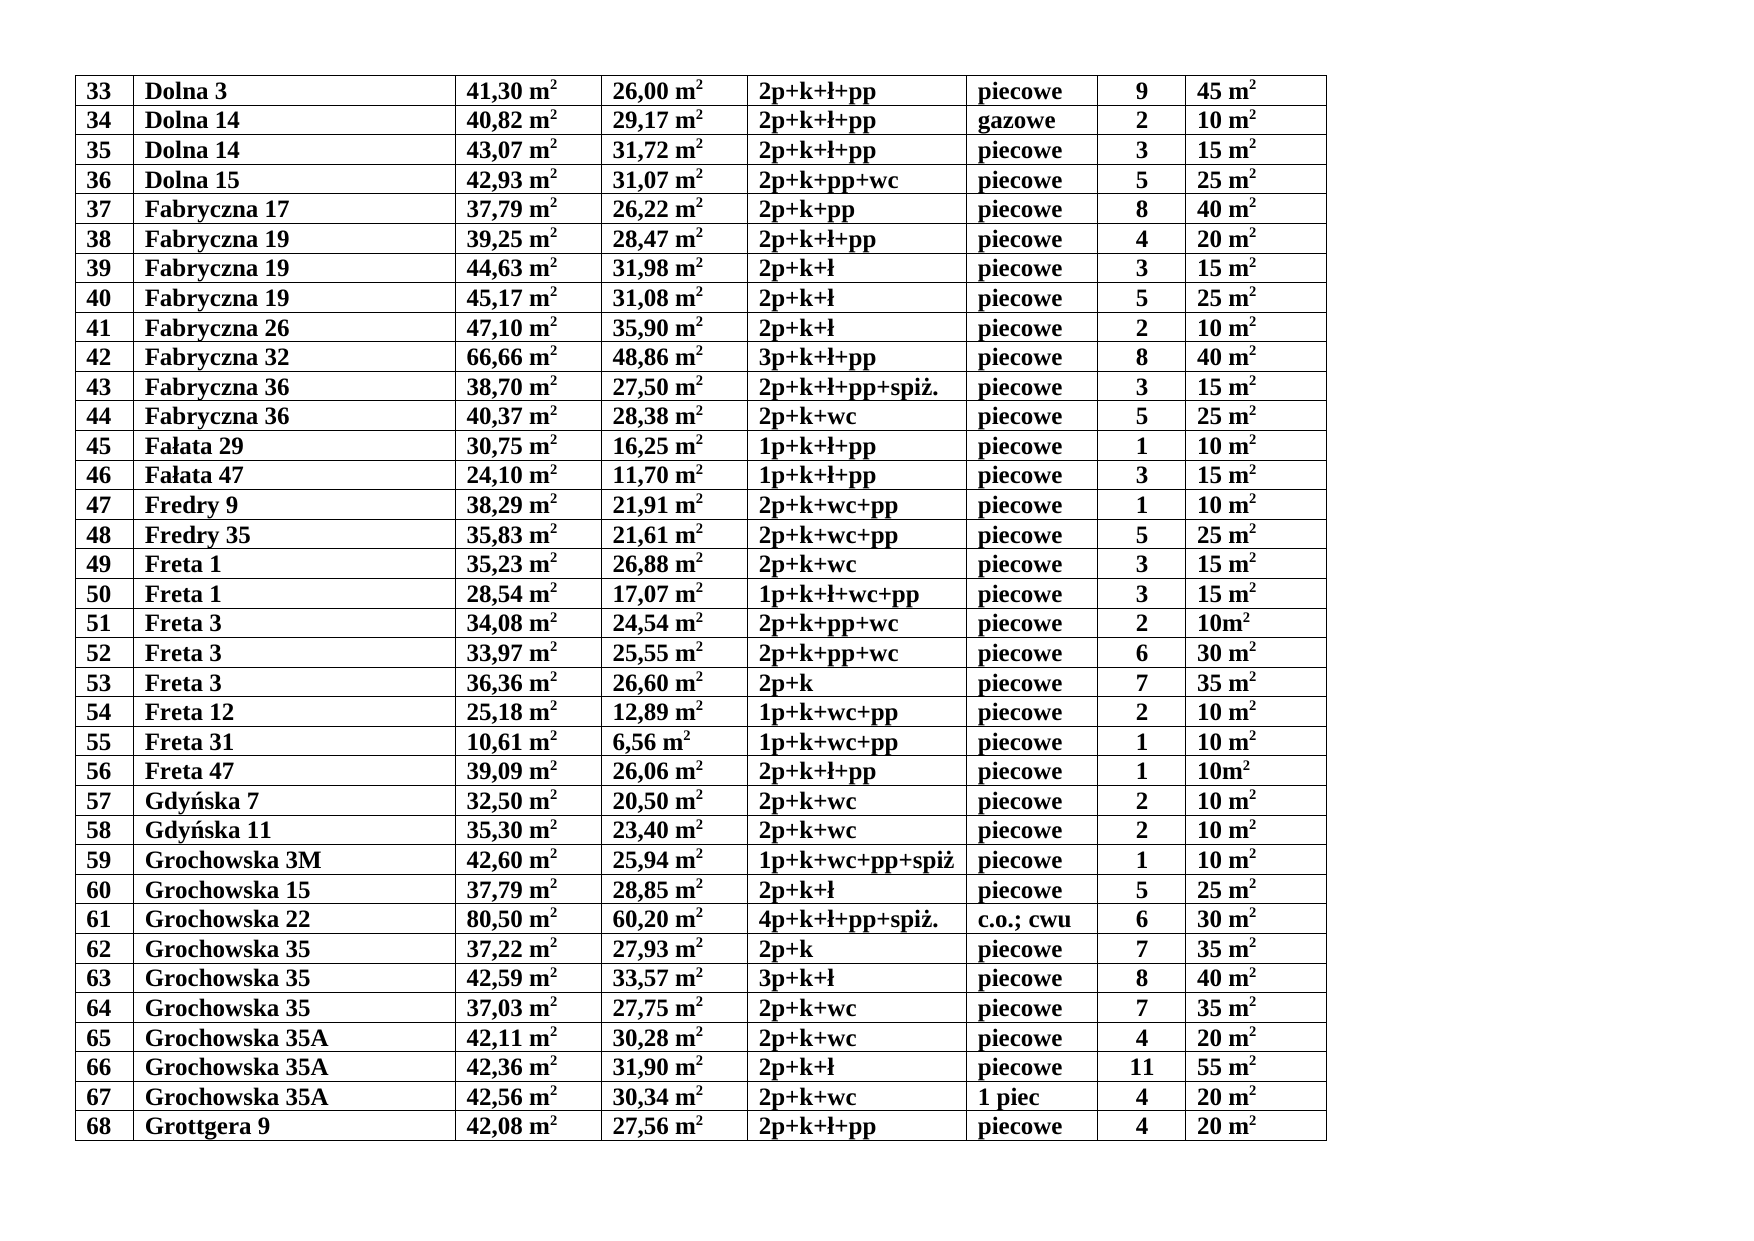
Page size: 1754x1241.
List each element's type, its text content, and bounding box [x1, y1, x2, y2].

table_cell 26,88 m2 [602, 549, 747, 578]
table_cell 2p+k+pp+wc [748, 165, 966, 193]
table_cell 10,61 m2 [456, 727, 601, 755]
table_cell 42,36 m2 [456, 1052, 601, 1081]
table_cell 4 [1098, 224, 1185, 252]
table_cell 10 m2 [1186, 106, 1326, 134]
table_cell 2p+k+ł [748, 875, 966, 903]
table_cell 3 [1098, 135, 1185, 164]
table_cell 31,98 m2 [602, 254, 747, 282]
table_cell 1 [1098, 845, 1185, 874]
table_cell 61 [76, 904, 133, 933]
table_cell 48 [76, 520, 133, 548]
table_cell 56 [76, 756, 133, 785]
table_cell 54 [76, 697, 133, 726]
table_cell 2 [1098, 786, 1185, 814]
table_cell Dolna 3 [134, 76, 455, 104]
table_cell 28,47 m2 [602, 224, 747, 252]
table_cell 9 [1098, 76, 1185, 104]
table_cell 2p+k [748, 934, 966, 962]
table_cell 25 m2 [1186, 520, 1326, 548]
table_cell 15 m2 [1186, 254, 1326, 282]
table_cell c.o.; cwu [967, 904, 1097, 933]
table_cell 2p+k+wc+pp [748, 520, 966, 548]
table_cell 6,56 m2 [602, 727, 747, 755]
table_cell 4 [1098, 1023, 1185, 1051]
table_cell piecowe [967, 1052, 1097, 1081]
table_cell 2p+k [748, 668, 966, 696]
table_cell Freta 3 [134, 638, 455, 667]
table_cell 2 [1098, 106, 1185, 134]
table_cell 33,97 m2 [456, 638, 601, 667]
table_cell 2p+k+pp [748, 194, 966, 223]
table_cell 80,50 m2 [456, 904, 601, 933]
table_cell Fredry 35 [134, 520, 455, 548]
table_cell 39,25 m2 [456, 224, 601, 252]
table_cell 3 [1098, 372, 1185, 400]
table_cell 12,89 m2 [602, 697, 747, 726]
table_cell 55 [76, 727, 133, 755]
table_cell 3p+k+ł+pp [748, 342, 966, 371]
table_cell 30,28 m2 [602, 1023, 747, 1051]
table_cell 66 [76, 1052, 133, 1081]
table_cell Freta 12 [134, 697, 455, 726]
table_cell 40,82 m2 [456, 106, 601, 134]
table_cell 20 m2 [1186, 1082, 1326, 1110]
table_cell Fabryczna 26 [134, 313, 455, 341]
table_cell 25,18 m2 [456, 697, 601, 726]
table_cell 35,23 m2 [456, 549, 601, 578]
table_cell 10m2 [1186, 609, 1326, 637]
table_cell 6 [1098, 904, 1185, 933]
table_cell 21,91 m2 [602, 490, 747, 519]
table_cell 60 [76, 875, 133, 903]
table_cell 1p+k+wc+pp [748, 697, 966, 726]
table_cell 20 m2 [1186, 224, 1326, 252]
table_cell Fabryczna 17 [134, 194, 455, 223]
table_cell 35 m2 [1186, 993, 1326, 1022]
table_cell Grochowska 35 [134, 964, 455, 992]
table_cell 1p+k+wc+pp+spiż. [748, 845, 966, 874]
table_cell 2p+k+ł [748, 313, 966, 341]
table_cell 40 m2 [1186, 194, 1326, 223]
table_cell 15 m2 [1186, 549, 1326, 578]
table_cell 1p+k+wc+pp [748, 727, 966, 755]
table_cell 3 [1098, 254, 1185, 282]
table_cell 42,08 m2 [456, 1111, 601, 1140]
table_cell 10m2 [1186, 756, 1326, 785]
table_cell 2p+k+wc [748, 816, 966, 844]
table_cell piecowe [967, 934, 1097, 962]
table_cell 34,08 m2 [456, 609, 601, 637]
table_cell 45 m2 [1186, 76, 1326, 104]
table_cell 29,17 m2 [602, 106, 747, 134]
table_cell 59 [76, 845, 133, 874]
table_cell 11 [1098, 1052, 1185, 1081]
table_cell 43 [76, 372, 133, 400]
table_cell 52 [76, 638, 133, 667]
table_cell 1p+k+ł+pp [748, 461, 966, 489]
table_cell 38,70 m2 [456, 372, 601, 400]
table_cell 25 m2 [1186, 283, 1326, 312]
table_cell 38,29 m2 [456, 490, 601, 519]
table_cell piecowe [967, 1111, 1097, 1140]
table_cell 26,06 m2 [602, 756, 747, 785]
table_cell 2p+k+ł+pp [748, 135, 966, 164]
table_cell 24,54 m2 [602, 609, 747, 637]
table_cell 1p+k+ł+wc+pp [748, 579, 966, 607]
table_cell piecowe [967, 638, 1097, 667]
table_cell 1 [1098, 727, 1185, 755]
table_cell 28,85 m2 [602, 875, 747, 903]
table_cell piecowe [967, 431, 1097, 459]
table_cell 49 [76, 549, 133, 578]
table_cell 4p+k+ł+pp+spiż. [748, 904, 966, 933]
table_cell 44,63 m2 [456, 254, 601, 282]
table_cell 7 [1098, 934, 1185, 962]
table_cell 36 [76, 165, 133, 193]
table_cell 42,56 m2 [456, 1082, 601, 1110]
table_cell 2p+k+ł [748, 254, 966, 282]
table_cell 55 m2 [1186, 1052, 1326, 1081]
table_cell Grochowska 35A [134, 1023, 455, 1051]
table_cell 37,79 m2 [456, 194, 601, 223]
table_cell 3 [1098, 579, 1185, 607]
table_cell 30 m2 [1186, 638, 1326, 667]
table_cell piecowe [967, 283, 1097, 312]
table_cell 68 [76, 1111, 133, 1140]
table_cell 37 [76, 194, 133, 223]
table_cell Grochowska 15 [134, 875, 455, 903]
table_cell 10 m2 [1186, 845, 1326, 874]
table_cell 53 [76, 668, 133, 696]
table_cell 35,83 m2 [456, 520, 601, 548]
table_cell 17,07 m2 [602, 579, 747, 607]
table_cell Fabryczna 36 [134, 401, 455, 430]
table_cell 6 [1098, 638, 1185, 667]
table_cell Grochowska 35 [134, 934, 455, 962]
table_cell 47 [76, 490, 133, 519]
table_cell 65 [76, 1023, 133, 1051]
table_cell 40 m2 [1186, 964, 1326, 992]
table_cell 40 m2 [1186, 342, 1326, 371]
table_cell Grochowska 35 [134, 993, 455, 1022]
table_cell 67 [76, 1082, 133, 1110]
table_cell 4 [1098, 1082, 1185, 1110]
table_cell piecowe [967, 964, 1097, 992]
table_cell 66,66 m2 [456, 342, 601, 371]
table_cell 25,55 m2 [602, 638, 747, 667]
table_cell piecowe [967, 372, 1097, 400]
table_cell 42,93 m2 [456, 165, 601, 193]
table_cell 33,57 m2 [602, 964, 747, 992]
table_cell piecowe [967, 401, 1097, 430]
table_cell 27,75 m2 [602, 993, 747, 1022]
table_cell 2 [1098, 313, 1185, 341]
table_cell 15 m2 [1186, 372, 1326, 400]
table_cell 26,00 m2 [602, 76, 747, 104]
table_cell 15 m2 [1186, 461, 1326, 489]
table_cell 2p+k+ł+pp [748, 76, 966, 104]
table_cell 32,50 m2 [456, 786, 601, 814]
table_cell piecowe [967, 993, 1097, 1022]
table_cell Freta 47 [134, 756, 455, 785]
table_cell Grochowska 35A [134, 1052, 455, 1081]
table_cell 2p+k+wc [748, 786, 966, 814]
table_cell 3p+k+ł [748, 964, 966, 992]
table_cell 35,30 m2 [456, 816, 601, 844]
table_cell 60,20 m2 [602, 904, 747, 933]
table_cell Freta 1 [134, 549, 455, 578]
table_cell 3 [1098, 461, 1185, 489]
table_cell 2p+k+pp+wc [748, 609, 966, 637]
table_cell 42,11 m2 [456, 1023, 601, 1051]
table_cell 2p+k+wc+pp [748, 490, 966, 519]
table_cell 10 m2 [1186, 490, 1326, 519]
table_cell piecowe [967, 875, 1097, 903]
table_cell piecowe [967, 549, 1097, 578]
table_cell 25 m2 [1186, 401, 1326, 430]
table_cell Fredry 9 [134, 490, 455, 519]
table_cell 2 [1098, 816, 1185, 844]
table_cell 39,09 m2 [456, 756, 601, 785]
table_cell 7 [1098, 993, 1185, 1022]
table_cell Fabryczna 32 [134, 342, 455, 371]
table_cell 40 [76, 283, 133, 312]
table_cell Fabryczna 36 [134, 372, 455, 400]
table_cell 27,93 m2 [602, 934, 747, 962]
table_cell 43,07 m2 [456, 135, 601, 164]
table_cell 5 [1098, 283, 1185, 312]
table_cell 2p+k+wc [748, 1023, 966, 1051]
table_cell 38 [76, 224, 133, 252]
table_cell 25,94 m2 [602, 845, 747, 874]
table_cell Freta 31 [134, 727, 455, 755]
table_cell 62 [76, 934, 133, 962]
table_cell 42 [76, 342, 133, 371]
table_cell piecowe [967, 520, 1097, 548]
table_cell 8 [1098, 194, 1185, 223]
table_cell piecowe [967, 135, 1097, 164]
table_cell piecowe [967, 461, 1097, 489]
table_cell 20 m2 [1186, 1111, 1326, 1140]
table_cell 27,50 m2 [602, 372, 747, 400]
table_cell piecowe [967, 609, 1097, 637]
table_cell 31,90 m2 [602, 1052, 747, 1081]
table_cell Grottgera 9 [134, 1111, 455, 1140]
table_cell 30,75 m2 [456, 431, 601, 459]
table_cell 33 [76, 76, 133, 104]
table_cell 10 m2 [1186, 697, 1326, 726]
table_cell piecowe [967, 224, 1097, 252]
table_cell 47,10 m2 [456, 313, 601, 341]
table_cell 26,22 m2 [602, 194, 747, 223]
table_cell piecowe [967, 254, 1097, 282]
table_cell 10 m2 [1186, 313, 1326, 341]
table_cell 2p+k+wc [748, 993, 966, 1022]
table_cell 10 m2 [1186, 431, 1326, 459]
table_cell Grochowska 3M [134, 845, 455, 874]
table_cell 1 [1098, 756, 1185, 785]
table_cell 50 [76, 579, 133, 607]
table_cell 40,37 m2 [456, 401, 601, 430]
table_cell gazowe [967, 106, 1097, 134]
table_cell piecowe [967, 165, 1097, 193]
table_cell piecowe [967, 1023, 1097, 1051]
table_cell 46 [76, 461, 133, 489]
table_cell 2p+k+ł+pp+spiż. [748, 372, 966, 400]
table_cell 26,60 m2 [602, 668, 747, 696]
table_cell 8 [1098, 342, 1185, 371]
table_cell piecowe [967, 668, 1097, 696]
table_cell 2p+k+wc [748, 401, 966, 430]
table_cell 58 [76, 816, 133, 844]
table_cell 25 m2 [1186, 875, 1326, 903]
table_cell 20,50 m2 [602, 786, 747, 814]
table_cell piecowe [967, 756, 1097, 785]
table_cell 44 [76, 401, 133, 430]
table_cell piecowe [967, 76, 1097, 104]
table_cell 2p+k+ł+pp [748, 224, 966, 252]
table_cell 45 [76, 431, 133, 459]
table_cell 35,90 m2 [602, 313, 747, 341]
table_cell 45,17 m2 [456, 283, 601, 312]
table_cell 21,61 m2 [602, 520, 747, 548]
table_cell 37,03 m2 [456, 993, 601, 1022]
table_cell 2 [1098, 609, 1185, 637]
table_cell 5 [1098, 165, 1185, 193]
table_cell 1 [1098, 490, 1185, 519]
table_cell 37,22 m2 [456, 934, 601, 962]
table_cell piecowe [967, 579, 1097, 607]
table_cell 24,10 m2 [456, 461, 601, 489]
table_cell 10 m2 [1186, 816, 1326, 844]
table_cell 31,72 m2 [602, 135, 747, 164]
table_cell 57 [76, 786, 133, 814]
table_cell 28,38 m2 [602, 401, 747, 430]
table_cell 8 [1098, 964, 1185, 992]
table_cell 5 [1098, 520, 1185, 548]
table_cell 27,56 m2 [602, 1111, 747, 1140]
table_cell 2p+k+ł [748, 1052, 966, 1081]
table_cell 51 [76, 609, 133, 637]
table_cell Grochowska 35A [134, 1082, 455, 1110]
table_cell 41,30 m2 [456, 76, 601, 104]
table_cell 35 m2 [1186, 934, 1326, 962]
table_cell 31,08 m2 [602, 283, 747, 312]
table_cell Fałata 29 [134, 431, 455, 459]
table_cell piecowe [967, 313, 1097, 341]
table_cell Dolna 14 [134, 106, 455, 134]
table_cell 7 [1098, 668, 1185, 696]
table_cell 2p+k+wc [748, 549, 966, 578]
table_cell 2p+k+pp+wc [748, 638, 966, 667]
table_cell 31,07 m2 [602, 165, 747, 193]
table_cell piecowe [967, 727, 1097, 755]
table_cell 16,25 m2 [602, 431, 747, 459]
table_cell 11,70 m2 [602, 461, 747, 489]
table_cell Dolna 14 [134, 135, 455, 164]
table_cell 35 [76, 135, 133, 164]
table_cell 64 [76, 993, 133, 1022]
table_cell piecowe [967, 786, 1097, 814]
table_cell 15 m2 [1186, 135, 1326, 164]
table_cell Freta 1 [134, 579, 455, 607]
table_cell 63 [76, 964, 133, 992]
table_cell 35 m2 [1186, 668, 1326, 696]
table_cell 5 [1098, 401, 1185, 430]
table_cell 39 [76, 254, 133, 282]
table_cell Gdyńska 11 [134, 816, 455, 844]
table_cell 28,54 m2 [456, 579, 601, 607]
table_cell 34 [76, 106, 133, 134]
table_cell 10 m2 [1186, 727, 1326, 755]
table_cell 2p+k+ł+pp [748, 1111, 966, 1140]
table_cell 36,36 m2 [456, 668, 601, 696]
table_cell 2 [1098, 697, 1185, 726]
table_cell 30,34 m2 [602, 1082, 747, 1110]
table_cell piecowe [967, 342, 1097, 371]
table_cell Grochowska 22 [134, 904, 455, 933]
table_cell Freta 3 [134, 609, 455, 637]
table_cell 10 m2 [1186, 786, 1326, 814]
table_cell piecowe [967, 194, 1097, 223]
table_cell 15 m2 [1186, 579, 1326, 607]
table_cell Freta 3 [134, 668, 455, 696]
table_cell Fałata 47 [134, 461, 455, 489]
table_cell 1 piec [967, 1082, 1097, 1110]
table_cell 25 m2 [1186, 165, 1326, 193]
table_cell Fabryczna 19 [134, 224, 455, 252]
table_cell 30 m2 [1186, 904, 1326, 933]
table_cell 2p+k+ł+pp [748, 106, 966, 134]
table_cell 2p+k+ł+pp [748, 756, 966, 785]
table_cell 2p+k+wc [748, 1082, 966, 1110]
table_cell piecowe [967, 697, 1097, 726]
table_cell Dolna 15 [134, 165, 455, 193]
table_cell 42,59 m2 [456, 964, 601, 992]
table_cell 2p+k+ł [748, 283, 966, 312]
table_cell Fabryczna 19 [134, 254, 455, 282]
table_cell Fabryczna 19 [134, 283, 455, 312]
table_cell 4 [1098, 1111, 1185, 1140]
table_cell piecowe [967, 490, 1097, 519]
table_cell 42,60 m2 [456, 845, 601, 874]
table_cell 1p+k+ł+pp [748, 431, 966, 459]
table_cell 48,86 m2 [602, 342, 747, 371]
table_cell 5 [1098, 875, 1185, 903]
table_cell piecowe [967, 845, 1097, 874]
table_cell 23,40 m2 [602, 816, 747, 844]
table_cell 41 [76, 313, 133, 341]
table_cell piecowe [967, 816, 1097, 844]
table_cell 20 m2 [1186, 1023, 1326, 1051]
table_cell 37,79 m2 [456, 875, 601, 903]
table_cell 3 [1098, 549, 1185, 578]
table_cell Gdyńska 7 [134, 786, 455, 814]
table_cell 1 [1098, 431, 1185, 459]
